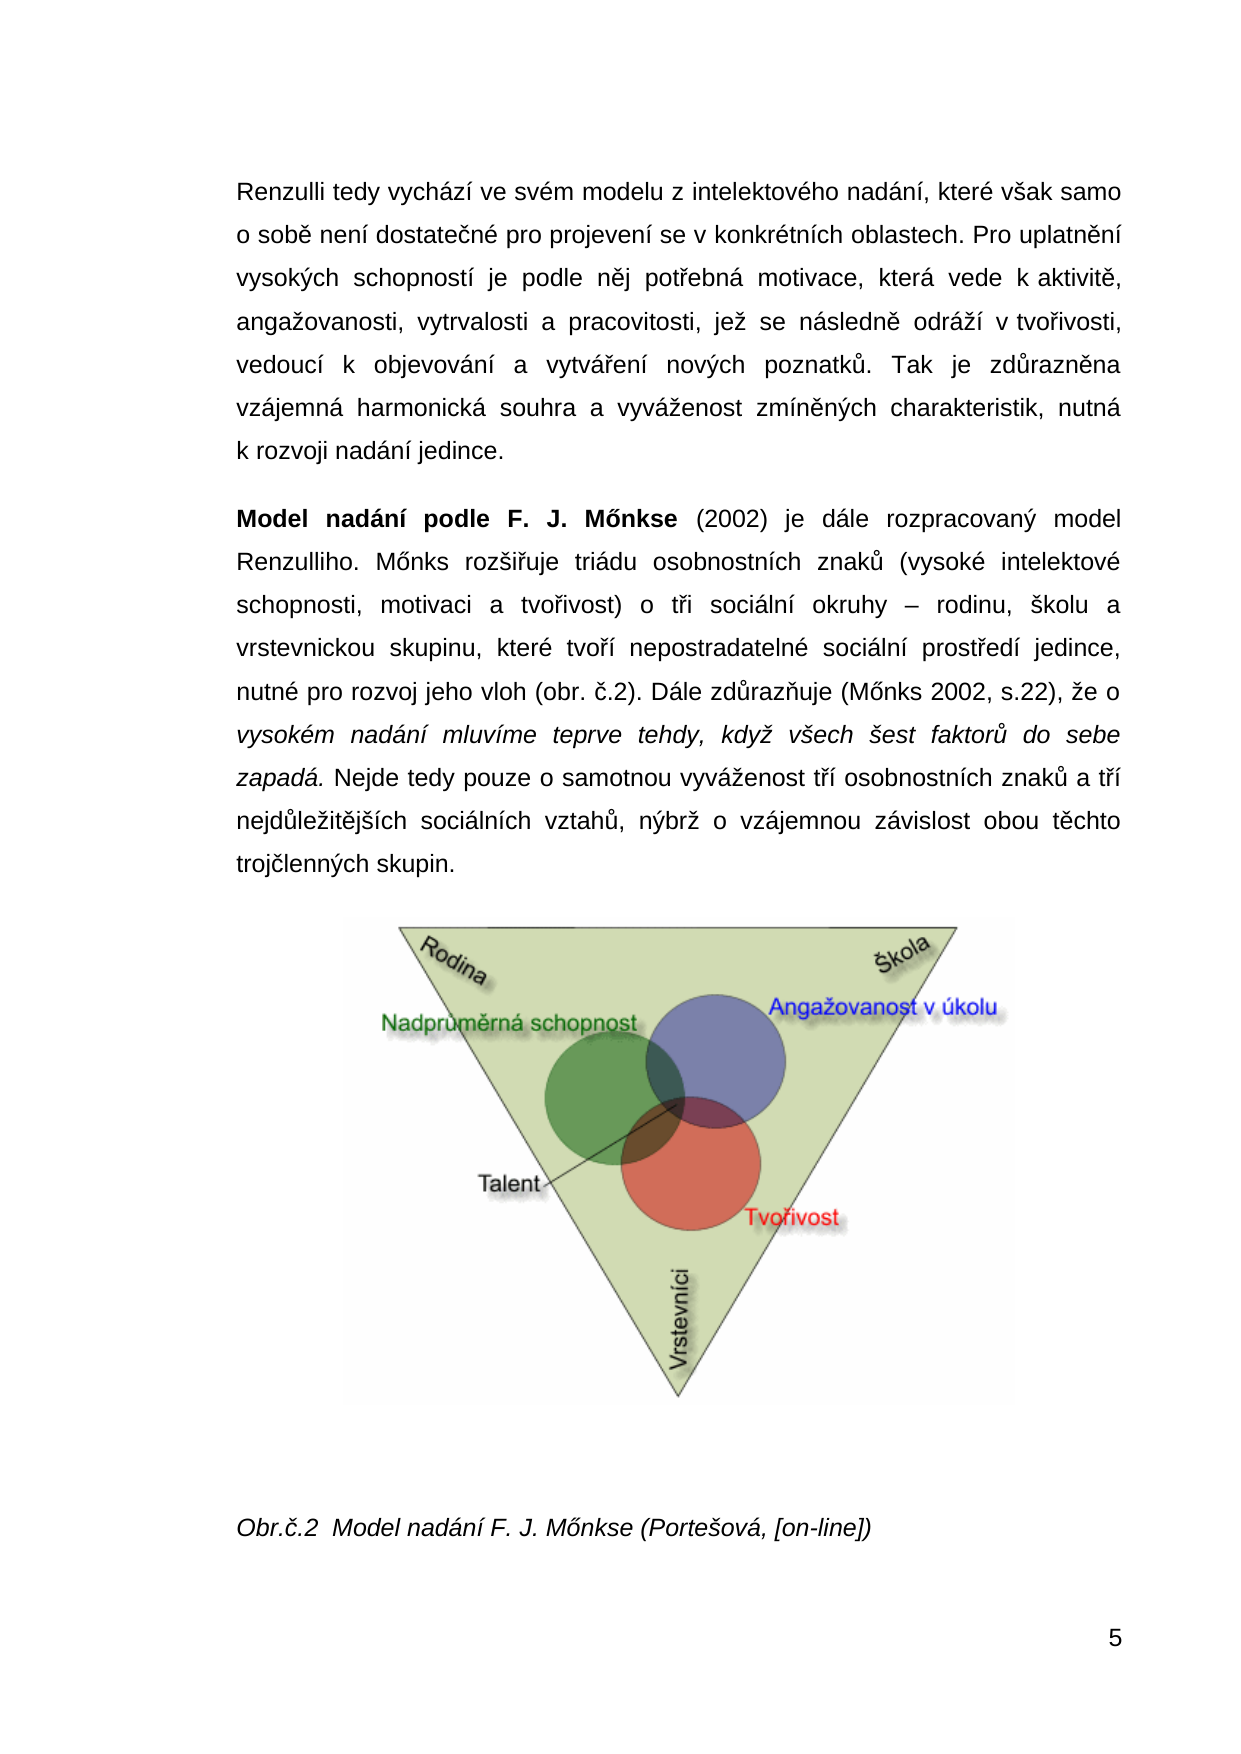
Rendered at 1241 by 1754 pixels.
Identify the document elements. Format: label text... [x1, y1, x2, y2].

text Model nadání podle F. J. Mőnkse (2002) je dále rozpracovaný model Renzulliho. Mőnks rozšiřuje triádu osobnostních znaků (vysoké intelektové schopnosti, motivaci a tvořivost) o tři sociální okruhy – rodinu, školu a vrstevnickou skupinu, které tvoří nepostradatelné sociální prostředí jedince, nutné pro rozvoj jeho vloh (obr. č.2). Dále zdůrazňuje (Mőnks 2002, s.22), že o vysokém nadání mluvíme teprve tehdy, když všech šest faktorů do sebe zapadá. Nejde tedy pouze o samotnou vyváženost tří osobnostních znaků a tří nejdůležitějších sociálních vztahů, nýbrž o vzájemnou závislost obou těchto trojčlenných skupin. [236, 504, 1122, 878]
text Renzulli tedy vychází ve svém modelu z intelektového nadání, které však samo o sobě není dostatečné pro projevení se v konkrétních oblastech. Pro uplatnění vysokých schopností je podle něj potřebná motivace, která vede k aktivitě, angažovanosti, vytrvalosti a pracovitosti, jež se následně odráží v tvořivosti, vedoucí k objevování a vytváření nových poznatků. Tak je zdůrazněna vzájemná harmonická souhra a vyváženost zmíněných charakteristik, nutná k rozvoji nadání jedince. [236, 177, 1122, 465]
text Obr.č.2 Model nadání F. J. Mőnkse (Portešová, [on-line]) [236, 1512, 1122, 1541]
picture [343, 917, 1015, 1405]
